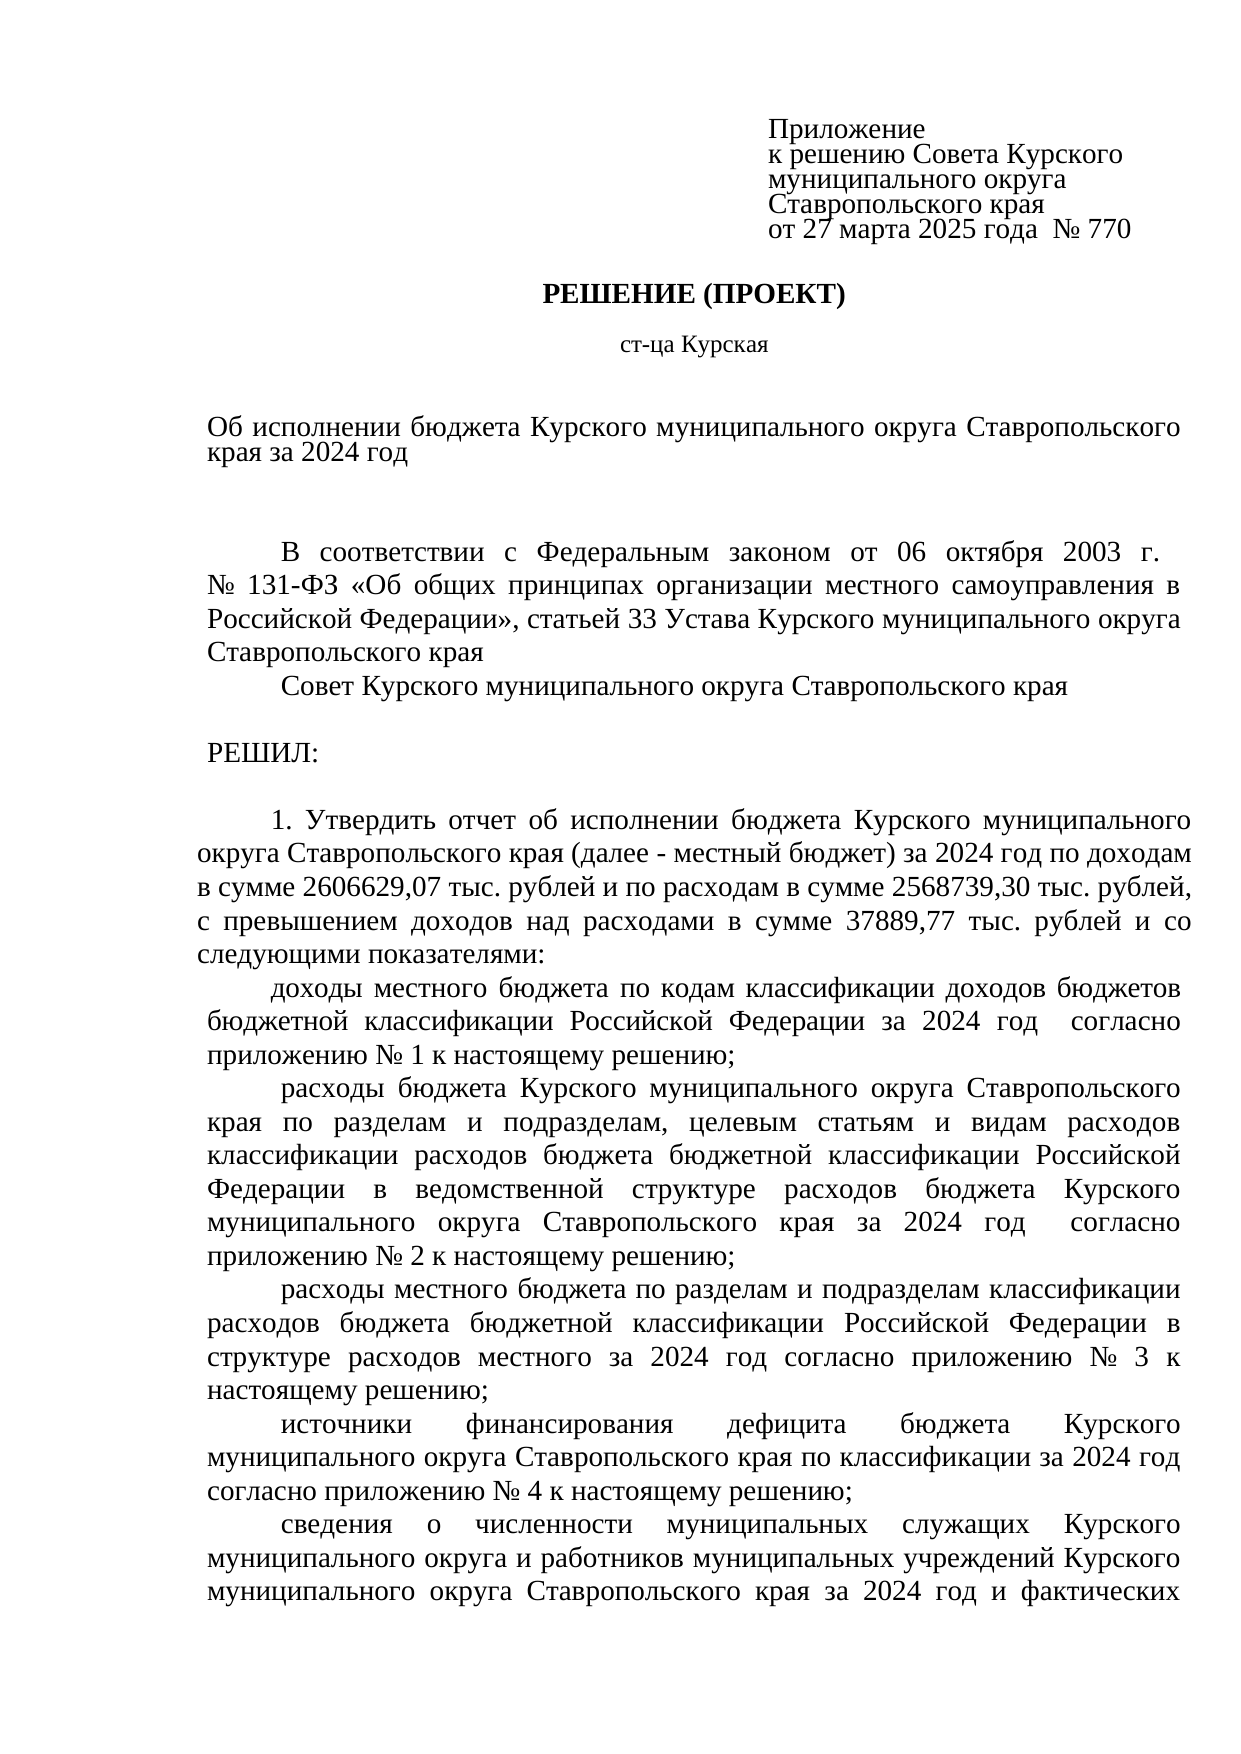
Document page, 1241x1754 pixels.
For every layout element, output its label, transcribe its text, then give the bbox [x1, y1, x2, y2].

text Приложение [768, 118, 1181, 143]
text расходы местного бюджета по разделам и подразделам классификации расходов бюджета бюджетной классификации Российской Федерации в структуре расходов местного за 2024 год согласно приложению № 3 к настоящему решению; [207, 1272, 1181, 1406]
text Совет Курского муниципального округа Ставропольского края [207, 668, 1181, 701]
text РЕШЕНИЕ (ПРОЕКТ) [207, 277, 1181, 310]
text доходы местного бюджета по кодам классификации доходов бюджетов бюджетной классификации Российской Федерации за 2024 год согласно приложению № 1 к настоящему решению; [207, 970, 1181, 1070]
text муниципального округа [768, 168, 1181, 193]
text РЕШИЛ: [207, 735, 1181, 768]
text Об исполнении бюджета Курского муниципального округа Ставропольского края за 2024 год [207, 417, 1181, 467]
text 1. Утвердить отчет об исполнении бюджета Курского муниципального округа Ставропольского края (далее - местный бюджет) за 2024 год по доходам в сумме 2606629,07 тыс. рублей и по расходам в сумме 2568739,30 тыс. рублей, с превышением доходов над расходами в сумме 37889,77 тыс. рублей и со следующими показателями: [197, 802, 1192, 970]
text В соответствии с Федеральным законом от 06 октября 2003 г. № 131-ФЗ «Об общих принципах организации местного самоуправления в Российской Федерации», статьей 33 Устава Курского муниципального округа Ставропольского края [207, 534, 1181, 668]
text к решению Совета Курского [768, 143, 1181, 168]
text расходы бюджета Курского муниципального округа Ставропольского края по разделам и подразделам, целевым статьям и видам расходов классификации расходов бюджета бюджетной классификации Российской Федерации в ведомственной структуре расходов бюджета Курского муниципального округа Ставропольского края за 2024 год согласно приложению № 2 к настоящему решению; [207, 1070, 1181, 1272]
text источники финансирования дефицита бюджета Курского муниципального округа Ставропольского края по классификации за 2024 год согласно приложению № 4 к настоящему решению; [207, 1406, 1181, 1506]
text ст-ца Курская [207, 329, 1181, 358]
text Ставропольского края от 27 марта 2025 года № 770 [768, 193, 1181, 243]
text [207, 1506, 1181, 1607]
